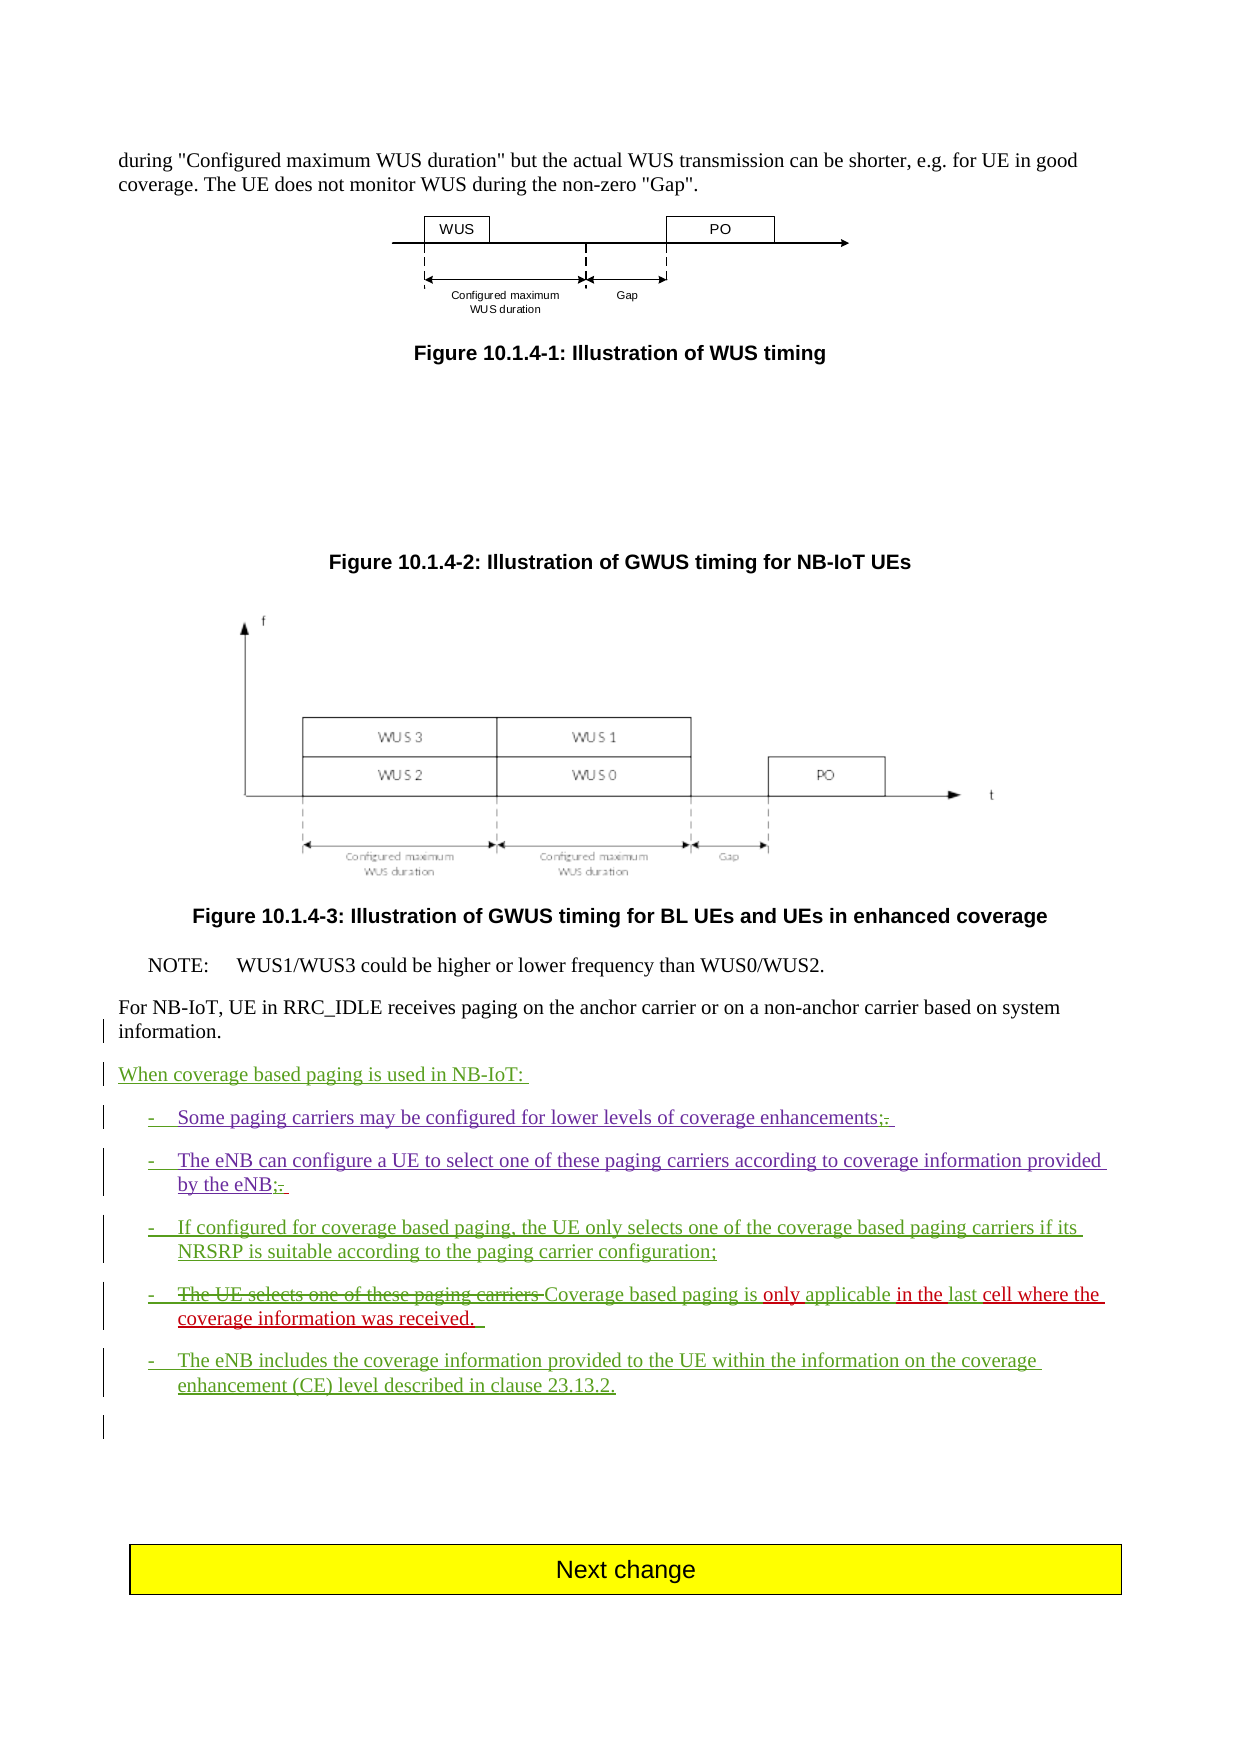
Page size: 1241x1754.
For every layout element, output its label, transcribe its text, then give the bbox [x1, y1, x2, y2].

text Figure 10.1.4-3: Illustration of GWUS timing for BL UEs and UEs in enhanced coverage [118, 903, 1122, 927]
text For NB-IoT, UE in RRC_IDLE receives paging on the anchor carrier or on a non-anchor carrier based on system information. [118, 995, 1122, 1043]
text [118, 148, 1122, 196]
text Figure 10.1.4-2: Illustration of GWUS timing for NB-IoT UEs [118, 550, 1122, 574]
table_header Next change [131, 1545, 1121, 1594]
text Figure 10.1.4-1: Illustration of WUS timing [118, 341, 1122, 365]
text NOTE: WUS1/WUS3 could be higher or lower frequency than WUS0/WUS2. [148, 952, 1122, 977]
